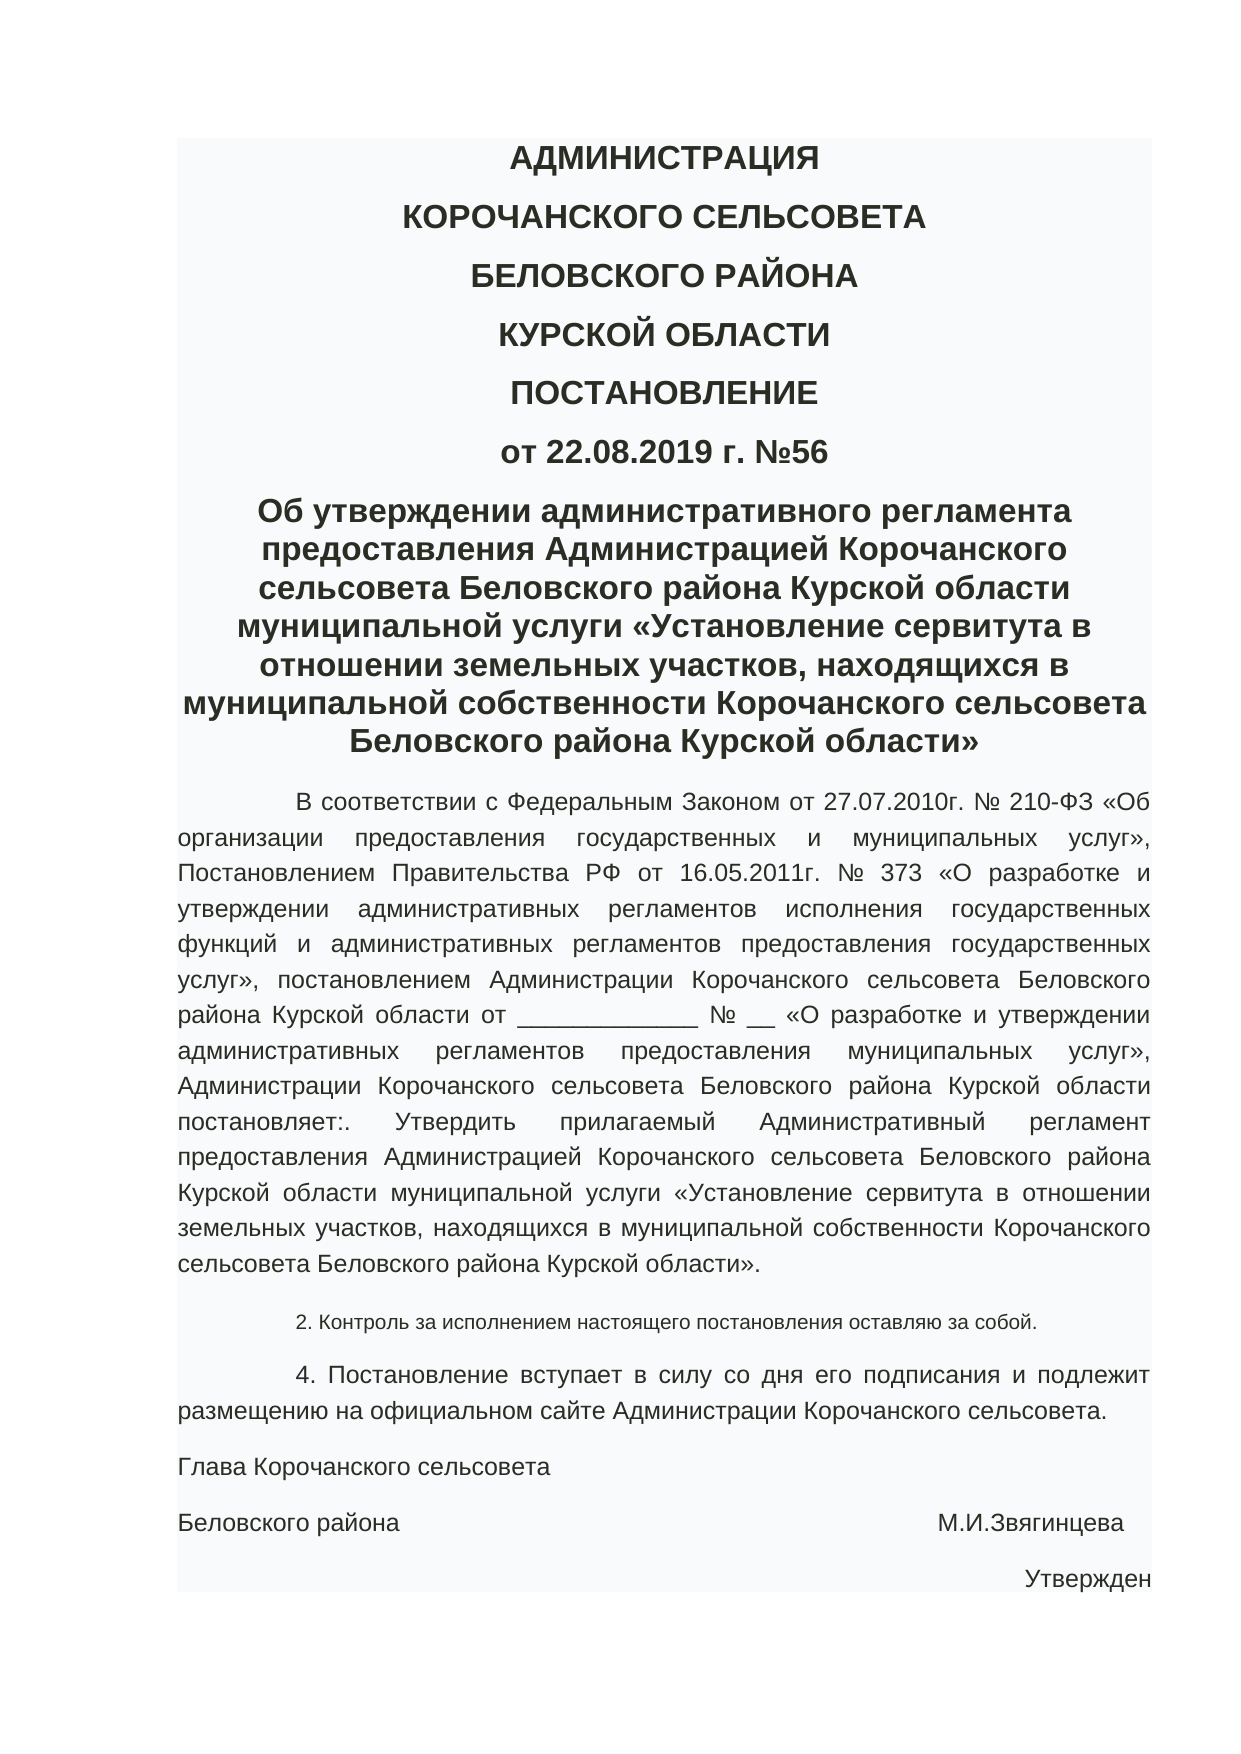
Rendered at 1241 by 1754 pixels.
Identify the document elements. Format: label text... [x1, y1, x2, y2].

text Об утверждении административного регламента предоставления Администрацией Корочанского сельсовета Беловского района Курской области муниципальной услуги «Установление сервитута в отношении земельных участков, находящихся в муниципальной собственности Корочанского сельсовета Беловского района Курской области» [177, 491, 1152, 760]
text Глава Корочанского сельсовета [177, 1445, 1152, 1481]
text КОРОЧАНСКОГО СЕЛЬСОВЕТА [177, 197, 1152, 236]
text АДМИНИСТРАЦИЯ [177, 138, 1152, 177]
text Беловского района М.И.Звягинцева [177, 1501, 1152, 1536]
text 2. Контроль за исполнением настоящего постановления оставляю за собой. [177, 1298, 1152, 1333]
text ПОСТАНОВЛЕНИЕ [177, 373, 1152, 412]
text КУРСКОЙ ОБЛАСТИ [177, 315, 1152, 353]
text 4. Постановление вступает в силу со дня его подписания и подлежит размещению на официальном сайте Администрации Корочанского сельсовета. [177, 1354, 1152, 1425]
text В соответствии с Федеральным Законом от 27.07.2010г. № 210-ФЗ «Об организации предоставления государственных и муниципальных услуг», Постановлением Правительства РФ от 16.05.2011г. № 373 «О разработке и утверждении административных регламентов исполнения государственных функций и административных регламентов предоставления государственных услуг», постановлением Администрации Корочанского сельсовета Беловского района Курской области от _____________ № __ «О разработке и утверждении административных регламентов предоставления муниципальных услуг», Администрации Корочанского сельсовета Беловского района Курской области постановляет:. Утвердить прилагаемый Административный регламент предоставления Администрацией Корочанского сельсовета Беловского района Курской области муниципальной услуги «Установление сервитута в отношении земельных участков, находящихся в муниципальной собственности Корочанского сельсовета Беловского района Курской области». [177, 780, 1152, 1278]
text БЕЛОВСКОГО РАЙОНА [177, 256, 1152, 294]
text от 22.08.2019 г. №56 [177, 432, 1152, 471]
text Утвержден [177, 1557, 1152, 1592]
